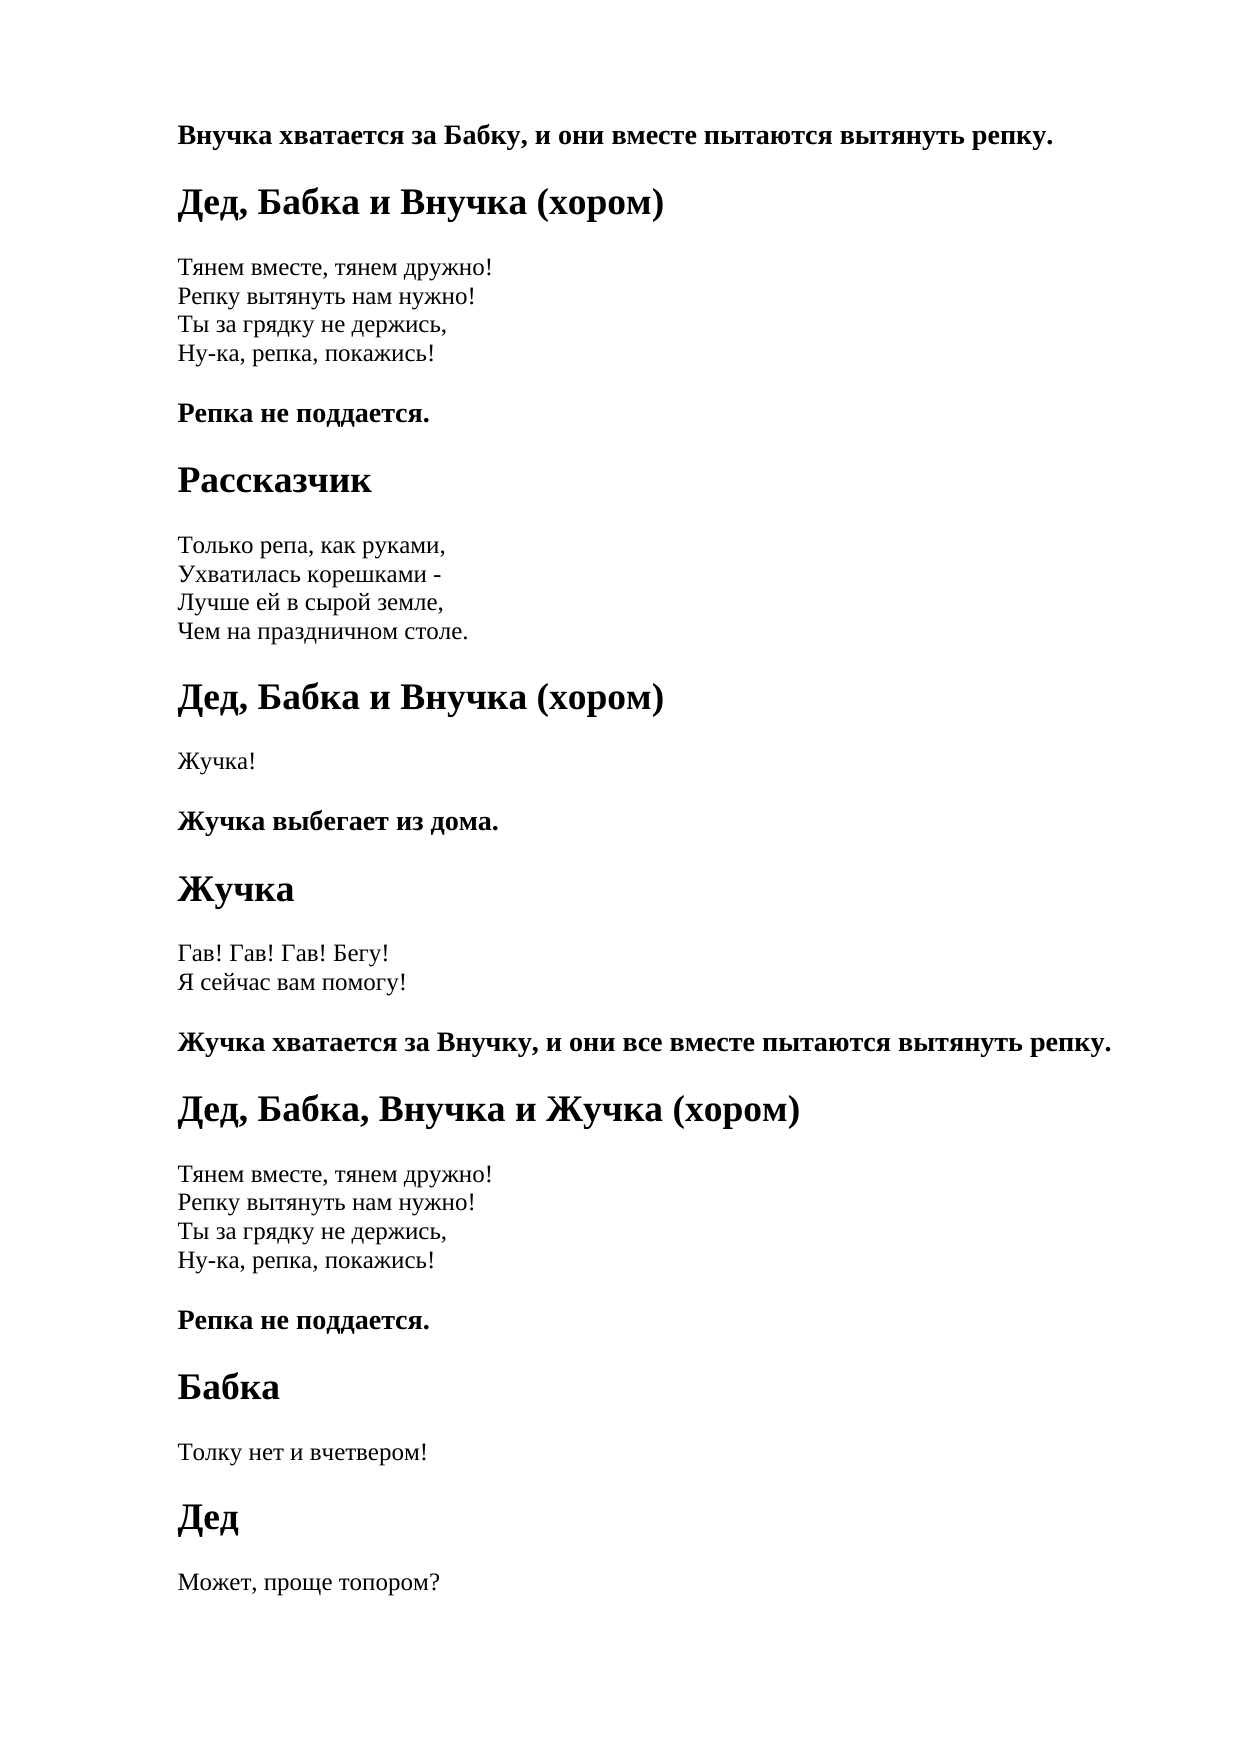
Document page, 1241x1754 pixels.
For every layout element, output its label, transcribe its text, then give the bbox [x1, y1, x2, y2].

text Внучка хватается за Бабку, и они вместе пытаются вытянуть репку. [177, 118, 1152, 151]
text Дед, Бабка и Внучка (хором) [177, 180, 1152, 223]
text Дед [177, 1495, 1152, 1538]
text Тянем вместе, тянем дружно! Репку вытянуть нам нужно! Ты за грядку не держись, Ну-ка, репка, покажись! [177, 1159, 1152, 1274]
text Жучка хватается за Внучку, и они все вместе пытаются вытянуть репку. [177, 1025, 1152, 1057]
text Только репа, как руками, Ухватилась корешками - Лучше ей в сырой земле, Чем на праздничном столе. [177, 530, 1152, 645]
text Тянем вместе, тянем дружно! Репку вытянуть нам нужно! Ты за грядку не держись, Ну-ка, репка, покажись! [177, 252, 1152, 367]
text Толку нет и вчетвером! [177, 1437, 1152, 1466]
text Дед, Бабка, Внучка и Жучка (хором) [177, 1086, 1152, 1129]
text Бабка [177, 1364, 1152, 1408]
text Может, проще топором? [177, 1567, 1152, 1596]
text Репка не поддается. [177, 396, 1152, 428]
text Жучка! [177, 746, 1152, 775]
text Дед, Бабка и Внучка (хором) [177, 674, 1152, 717]
text Жучка [177, 866, 1152, 909]
text Гав! Гав! Гав! Бегу! Я сейчас вам помогу! [177, 938, 1152, 996]
text Репка не поддается. [177, 1303, 1152, 1335]
text Жучка выбегает из дома. [177, 804, 1152, 837]
text Рассказчик [177, 458, 1152, 501]
